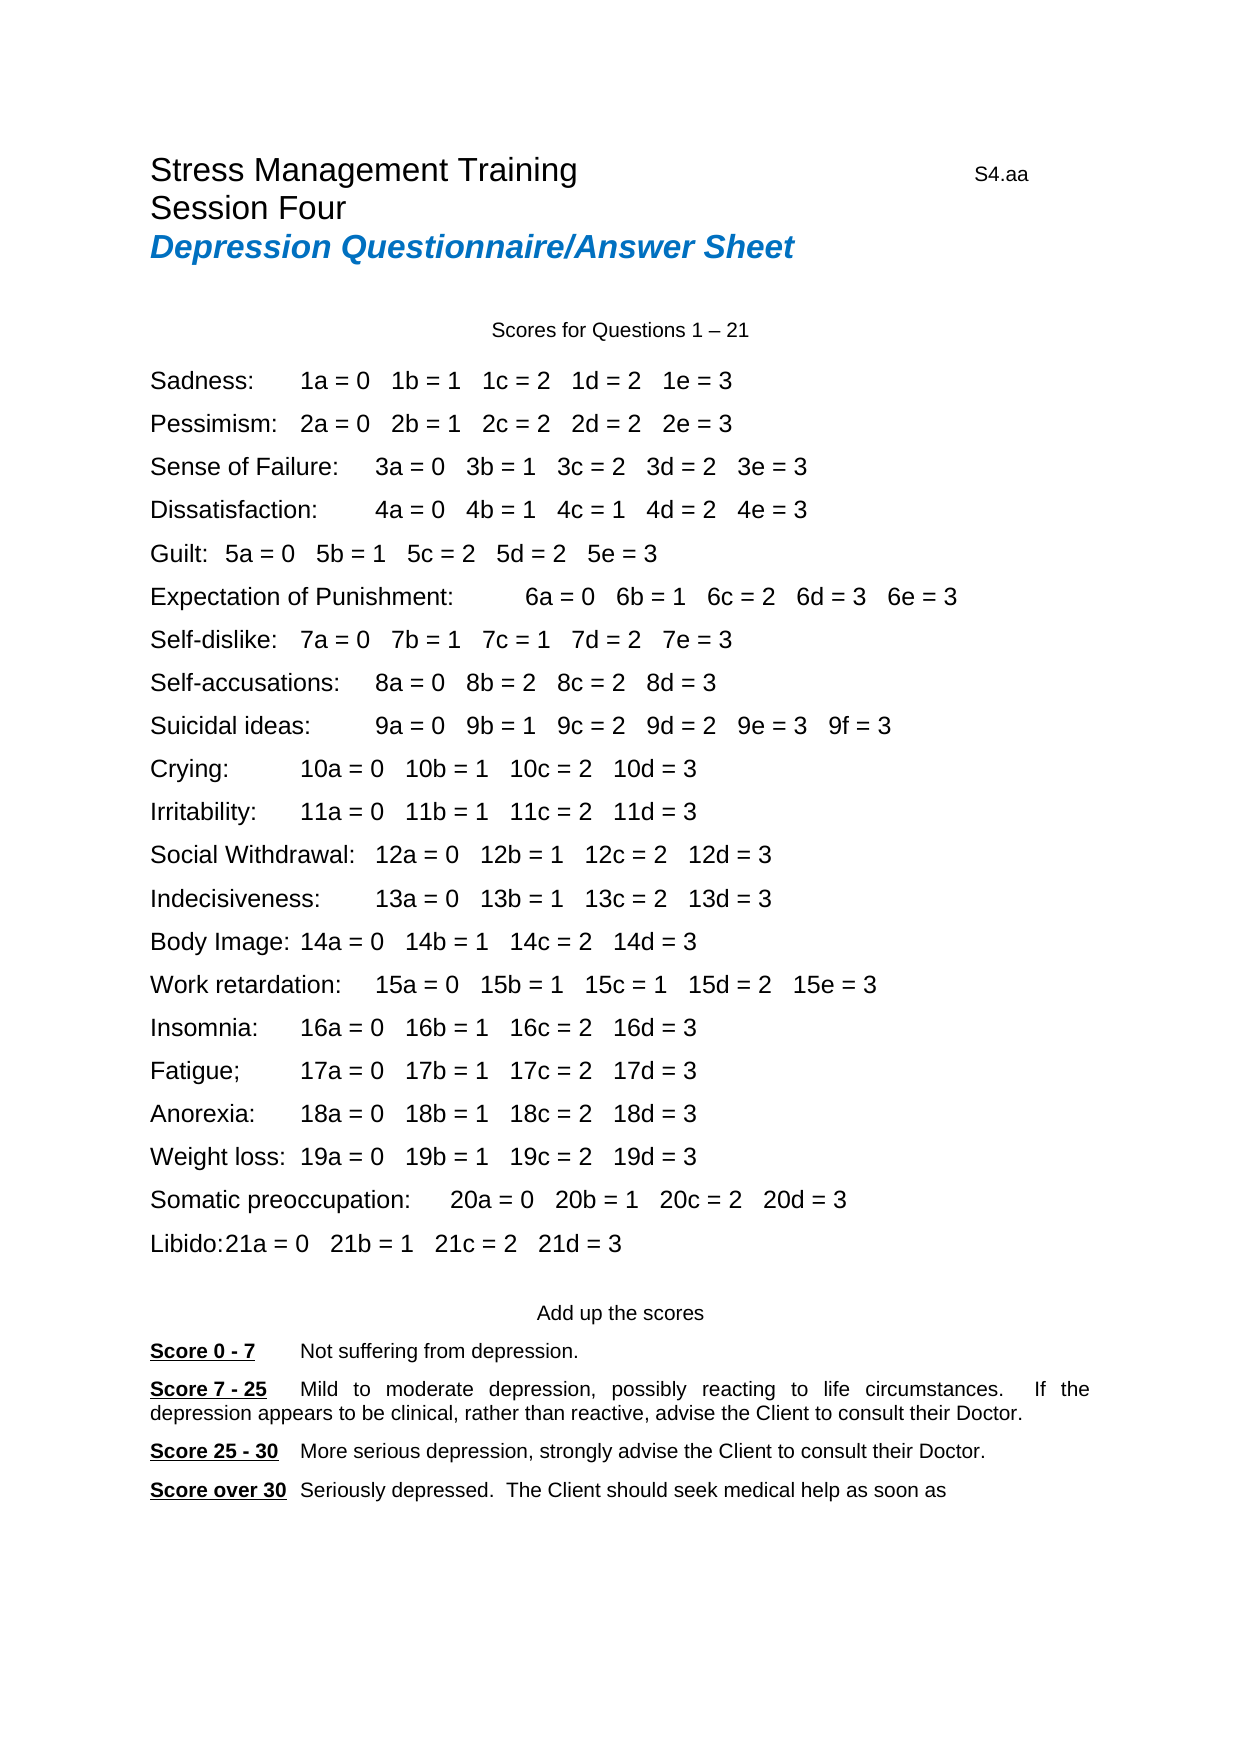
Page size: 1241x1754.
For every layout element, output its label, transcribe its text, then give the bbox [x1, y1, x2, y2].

text Scores for Questions 1 – 21 [150, 318, 1091, 342]
text Insomnia: 16a = 0 16b = 1 16c = 2 16d = 3 [150, 1013, 1091, 1042]
text Weight loss: 19a = 0 19b = 1 19c = 2 19d = 3 [150, 1142, 1091, 1171]
text Score 0 - 7 Not suffering from depression. [150, 1339, 1091, 1363]
text Stress Management Training S4.aa [150, 150, 1091, 188]
text Sense of Failure: 3a = 0 3b = 1 3c = 2 3d = 2 3e = 3 [150, 452, 1091, 481]
text Score 7 - 25 Mild to moderate depression, possibly reacting to life circumstances. If the depression appears to be clinical, rather than reactive, advise the Client to consult their Doctor. [150, 1377, 1091, 1425]
text Depression Questionnaire/Answer Sheet [150, 227, 1091, 265]
text Social Withdrawal: 12a = 0 12b = 1 12c = 2 12d = 3 [150, 840, 1091, 869]
text Session Four [150, 188, 1091, 227]
text Sadness: 1a = 0 1b = 1 1c = 2 1d = 2 1e = 3 [150, 366, 1091, 395]
text Pessimism: 2a = 0 2b = 1 2c = 2 2d = 2 2e = 3 [150, 409, 1091, 438]
text Expectation of Punishment: 6a = 0 6b = 1 6c = 2 6d = 3 6e = 3 [150, 582, 1091, 610]
text Self-dislike: 7a = 0 7b = 1 7c = 1 7d = 2 7e = 3 [150, 625, 1091, 653]
text Somatic preoccupation: 20a = 0 20b = 1 20c = 2 20d = 3 [150, 1185, 1091, 1214]
text Irritability: 11a = 0 11b = 1 11c = 2 11d = 3 [150, 797, 1091, 826]
text Libido: 21a = 0 21b = 1 21c = 2 21d = 3 [150, 1228, 1091, 1257]
text Fatigue; 17a = 0 17b = 1 17c = 2 17d = 3 [150, 1056, 1091, 1085]
text Indecisiveness: 13a = 0 13b = 1 13c = 2 13d = 3 [150, 883, 1091, 912]
text Crying: 10a = 0 10b = 1 10c = 2 10d = 3 [150, 754, 1091, 783]
text Score over 30 Seriously depressed. The Client should seek medical help as soon as [150, 1478, 1090, 1502]
text Body Image: 14a = 0 14b = 1 14c = 2 14d = 3 [150, 927, 1091, 955]
text Anorexia: 18a = 0 18b = 1 18c = 2 18d = 3 [150, 1099, 1091, 1128]
text Self-accusations: 8a = 0 8b = 2 8c = 2 8d = 3 [150, 668, 1091, 697]
text Work retardation: 15a = 0 15b = 1 15c = 1 15d = 2 15e = 3 [150, 970, 1091, 998]
text Score 25 - 30 More serious depression, strongly advise the Client to consult their Doctor. [150, 1439, 1091, 1463]
text Guilt: 5a = 0 5b = 1 5c = 2 5d = 2 5e = 3 [150, 538, 1091, 567]
text Dissatisfaction: 4a = 0 4b = 1 4c = 1 4d = 2 4e = 3 [150, 495, 1091, 524]
text Suicidal ideas: 9a = 0 9b = 1 9c = 2 9d = 2 9e = 3 9f = 3 [150, 711, 1091, 740]
text Add up the scores [150, 1300, 1091, 1324]
